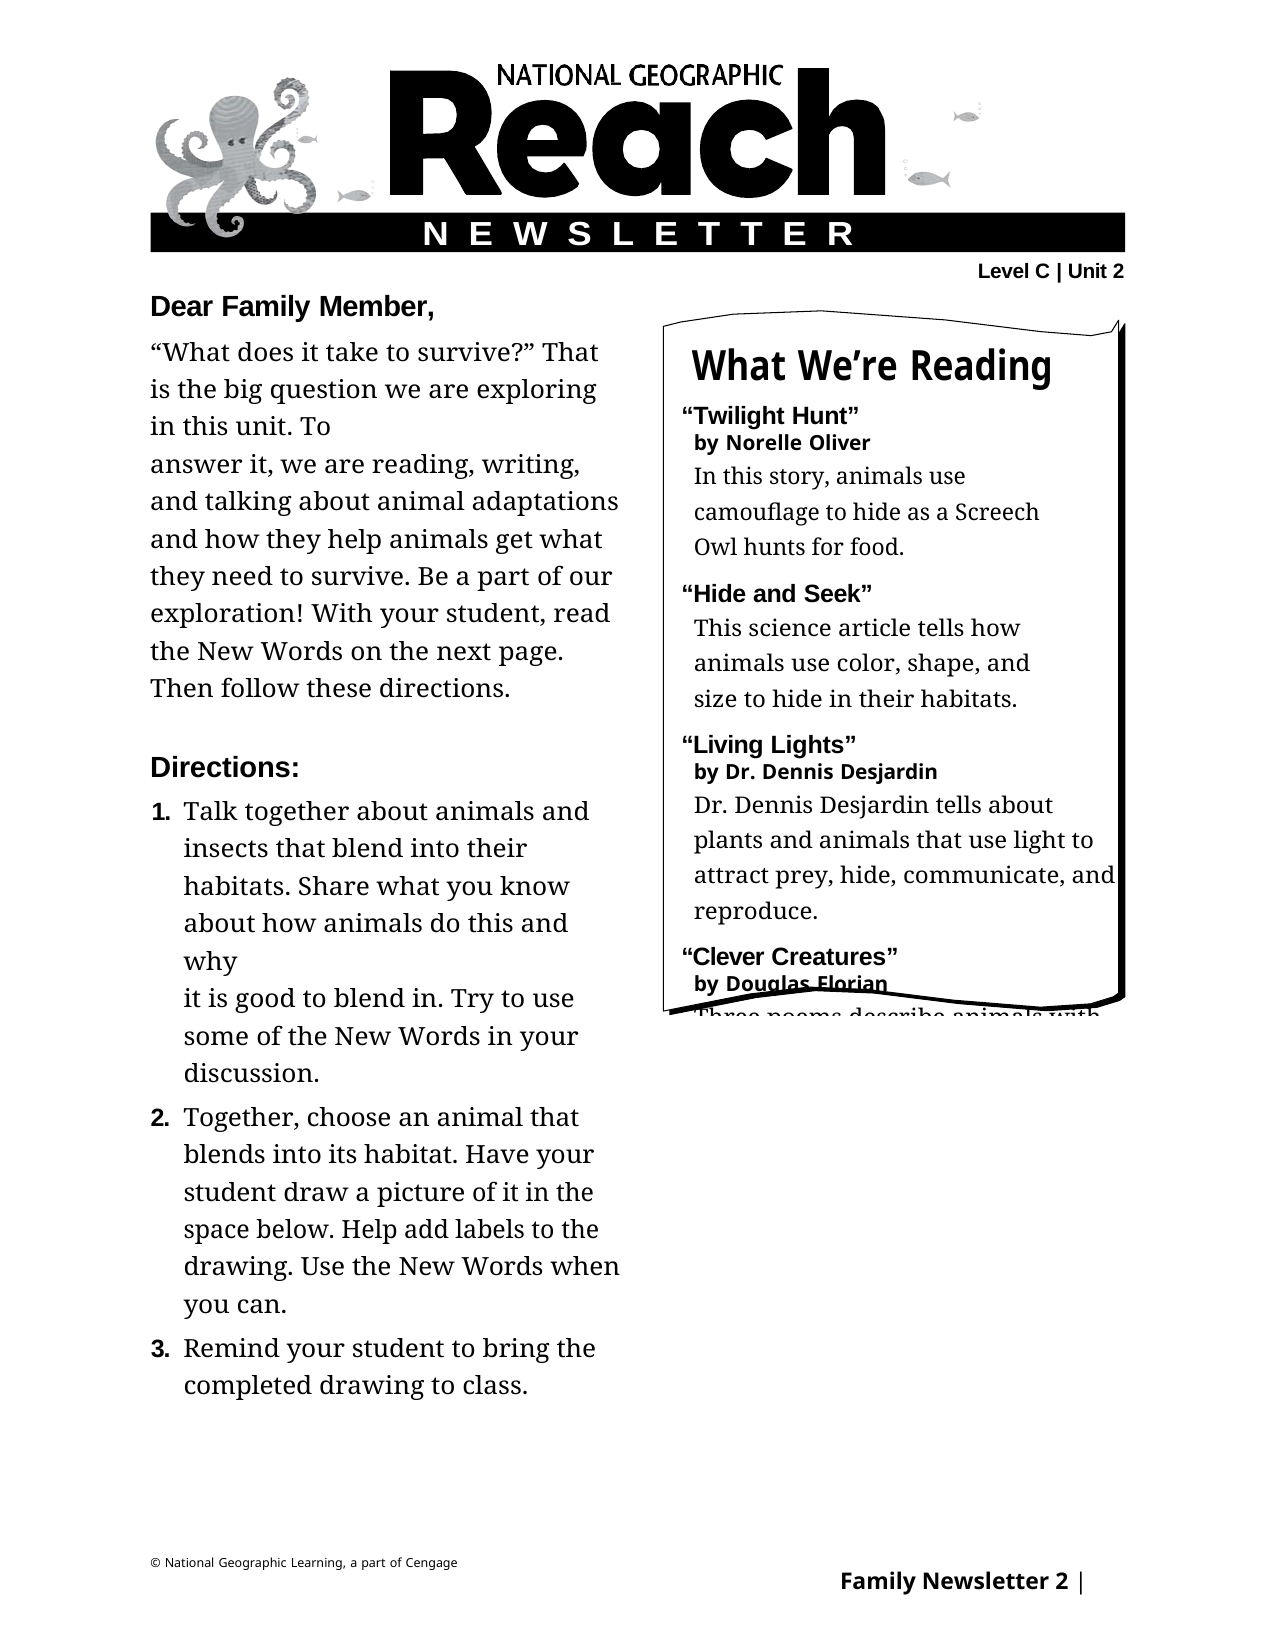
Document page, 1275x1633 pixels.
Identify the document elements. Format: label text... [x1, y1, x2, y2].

list Talk together about animals and insects that blend into their habitats. Share what you know about how animals do this and why [151, 794, 622, 977]
text Dear Family Member, [150, 289, 1137, 322]
text Directions: [150, 750, 662, 784]
picture [902, 101, 982, 188]
text answer it, we are reading, writing, and talking about animal adaptations and how they help animals get what they need to survive. Be a part of our exploration! With your student, read the New Words on the next page. Then follow these directions. [150, 447, 625, 705]
picture [697, 64, 741, 85]
picture [648, 64, 695, 86]
picture [629, 64, 646, 86]
text it is good to blend in. Try to use some of the New Words in your discussion. [183, 981, 625, 1089]
picture [744, 64, 759, 85]
text Level C | Unit 2 [137, 259, 1125, 283]
list Remind your student to bring the completed drawing to class. [151, 1330, 623, 1402]
list Together, choose an animal that blends into its habitat. Have your student draw a picture of it in the space below. Help add labels to the drawing. Use the New Words when you can. [150, 1099, 621, 1321]
picture [555, 64, 573, 86]
picture [576, 64, 621, 85]
picture [154, 77, 392, 242]
picture [498, 64, 553, 85]
text “What does it take to survive?” That is the big question we are exploring in this unit. To [150, 334, 609, 443]
